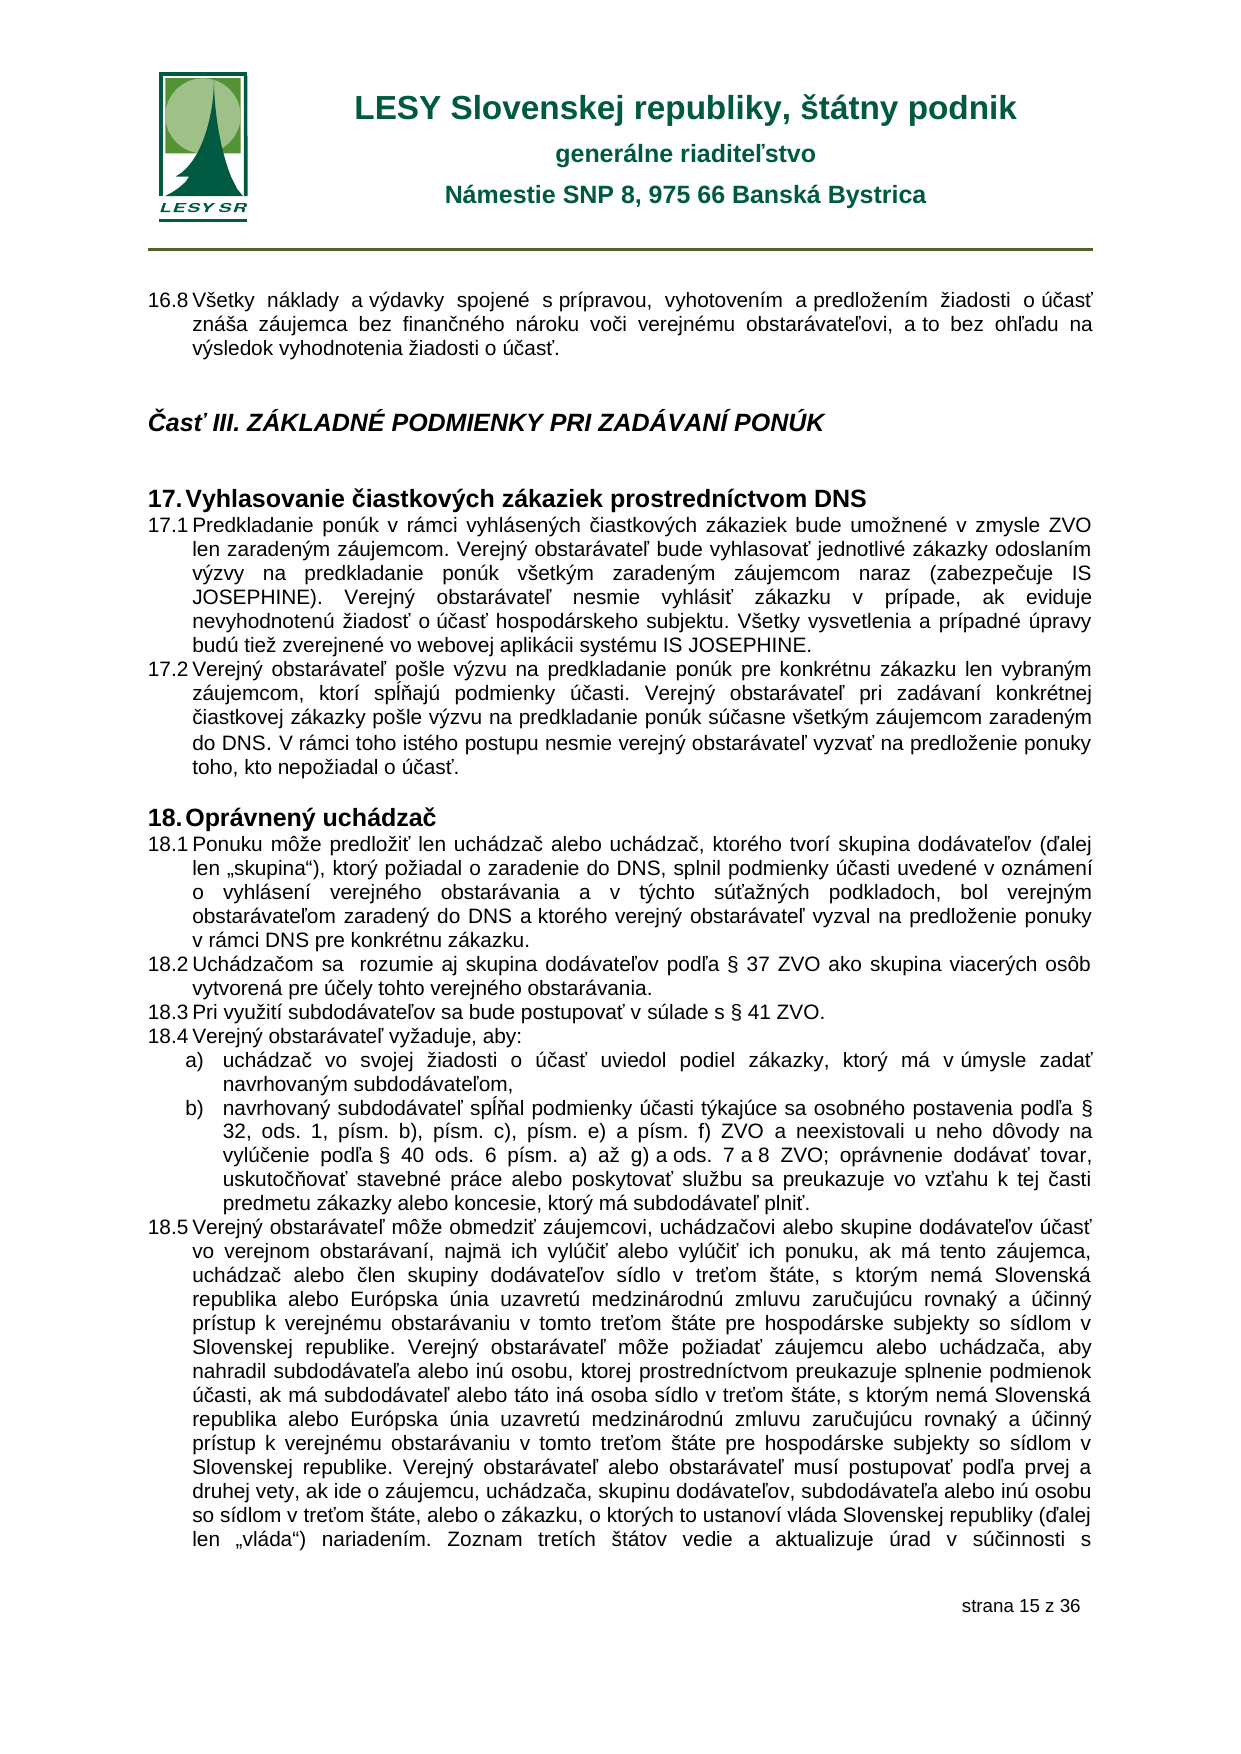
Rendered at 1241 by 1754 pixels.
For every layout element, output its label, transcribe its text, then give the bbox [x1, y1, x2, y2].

subtitle Časť III. ZÁKLADNÉ PODMIENKY PRI ZADÁVANÍ PONÚK [148, 408, 1093, 436]
list Pri využití subdodávateľov sa bude postupovať v súlade s § 41 ZVO. [148, 999, 1093, 1023]
list navrhovaný subdodávateľ spĺňal podmienky účasti týkajúce sa osobného postavenia podľa § 32, ods. 1, písm. b), písm. c), písm. e) a písm. f) ZVO a neexistovali u neho dôvody na vylúčenie podľa § 40 ods. 6 písm. a) až g) a ods. 7 a 8 ZVO; oprávnenie dodávať tovar, uskutočňovať stavebné práce alebo poskytovať službu sa preukazuje vo vzťahu k tej časti predmetu zákazky alebo koncesie, ktorý má subdodávateľ plniť. [185, 1095, 1093, 1215]
list Ponuku môže predložiť len uchádzač alebo uchádzač, ktorého tvorí skupina dodávateľov (ďalej len „skupina“), ktorý požiadal o zaradenie do DNS, splnil podmienky účasti uvedené v oznámení o vyhlásení verejného obstarávania a v týchto súťažných podkladoch, bol verejným obstarávateľom zaradený do DNS a ktorého verejný obstarávateľ vyzval na predloženie ponuky v rámci DNS pre konkrétnu zákazku. [148, 832, 1093, 952]
list Verejný obstarávateľ pošle výzvu na predkladanie ponúk pre konkrétnu zákazku len vybraným záujemcom, ktorí spĺňajú podmienky účasti. Verejný obstarávateľ pri zadávaní konkrétnej čiastkovej zákazky pošle výzvu na predkladanie ponúk súčasne všetkým záujemcom zaradeným do DNS. V rámci toho istého postupu nesmie verejný obstarávateľ vyzvať na predloženie ponuky toho, kto nepožiadal o účasť. [148, 657, 1093, 779]
list Verejný obstarávateľ vyžaduje, aby: [148, 1023, 1093, 1047]
subtitle Oprávnený uchádzač [148, 803, 1093, 832]
list Predkladanie ponúk v rámci vyhlásených čiastkových zákaziek bude umožnené v zmysle ZVO len zaradeným záujemcom. Verejný obstarávateľ bude vyhlasovať jednotlivé zákazky odoslaním výzvy na predkladanie ponúk všetkým zaradeným záujemcom naraz (zabezpečuje IS JOSEPHINE). Verejný obstarávateľ nesmie vyhlásiť zákazku v prípade, ak eviduje nevyhodnotenú žiadosť o účasť hospodárskeho subjektu. Všetky vysvetlenia a prípadné úpravy budú tiež zverejnené vo webovej aplikácii systému IS JOSEPHINE. [148, 513, 1093, 657]
list Všetky náklady a výdavky spojené s prípravou, vyhotovením a predložením žiadosti o účasť znáša záujemca bez finančného nároku voči verejnému obstarávateľovi, a to bez ohľadu na výsledok vyhodnotenia žiadosti o účasť. [148, 288, 1093, 360]
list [148, 1215, 1093, 1551]
list uchádzač vo svojej žiadosti o účasť uviedol podiel zákazky, ktorý má v úmysle zadať navrhovaným subdodávateľom, [185, 1047, 1093, 1095]
subtitle Vyhlasovanie čiastkových zákaziek prostredníctvom DNS [148, 484, 1093, 513]
list Uchádzačom sa rozumie aj skupina dodávateľov podľa § 37 ZVO ako skupina viacerých osôb vytvorená pre účely tohto verejného obstarávania. [148, 952, 1093, 999]
